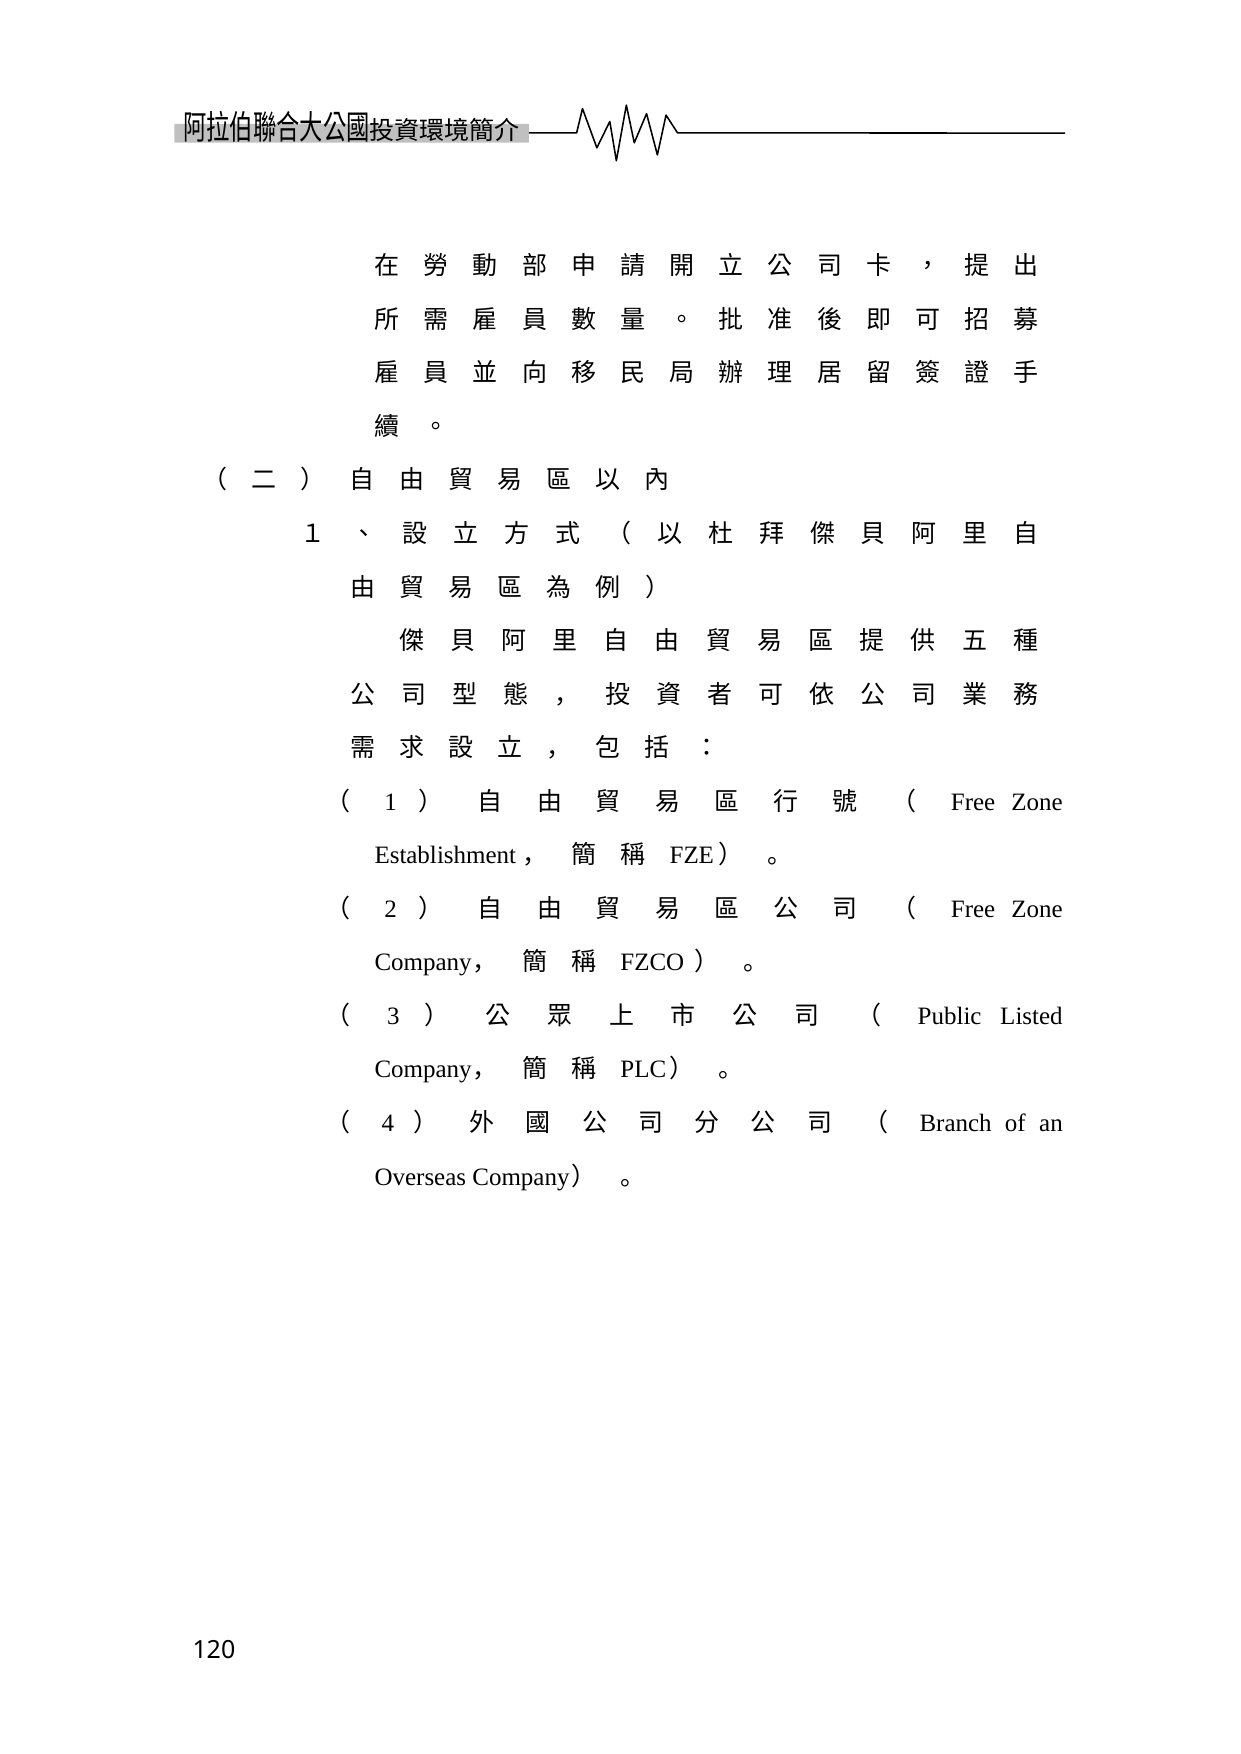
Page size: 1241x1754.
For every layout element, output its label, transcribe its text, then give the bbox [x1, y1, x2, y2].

text （4）外國公司分公司（Branch of an Overseas Company）。 [301, 1094, 1063, 1201]
text 傑貝阿里自由貿易區提供五種公司型態，投資者可依公司業務需求設立，包括： [325, 612, 1063, 773]
text （二）自由貿易區以內 [202, 451, 1063, 505]
text （2）自由貿易區公司（Free Zone Company，簡稱FZCO）。 [301, 880, 1063, 987]
text （3）公眾上市公司（Public Listed Company，簡稱PLC）。 [301, 987, 1063, 1094]
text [301, 237, 1063, 451]
text １、設立方式（以杜拜傑貝阿里自由貿易區為例） [276, 505, 1063, 612]
text （1）自由貿易區行號（Free Zone Establishment，簡稱FZE）。 [301, 773, 1063, 880]
